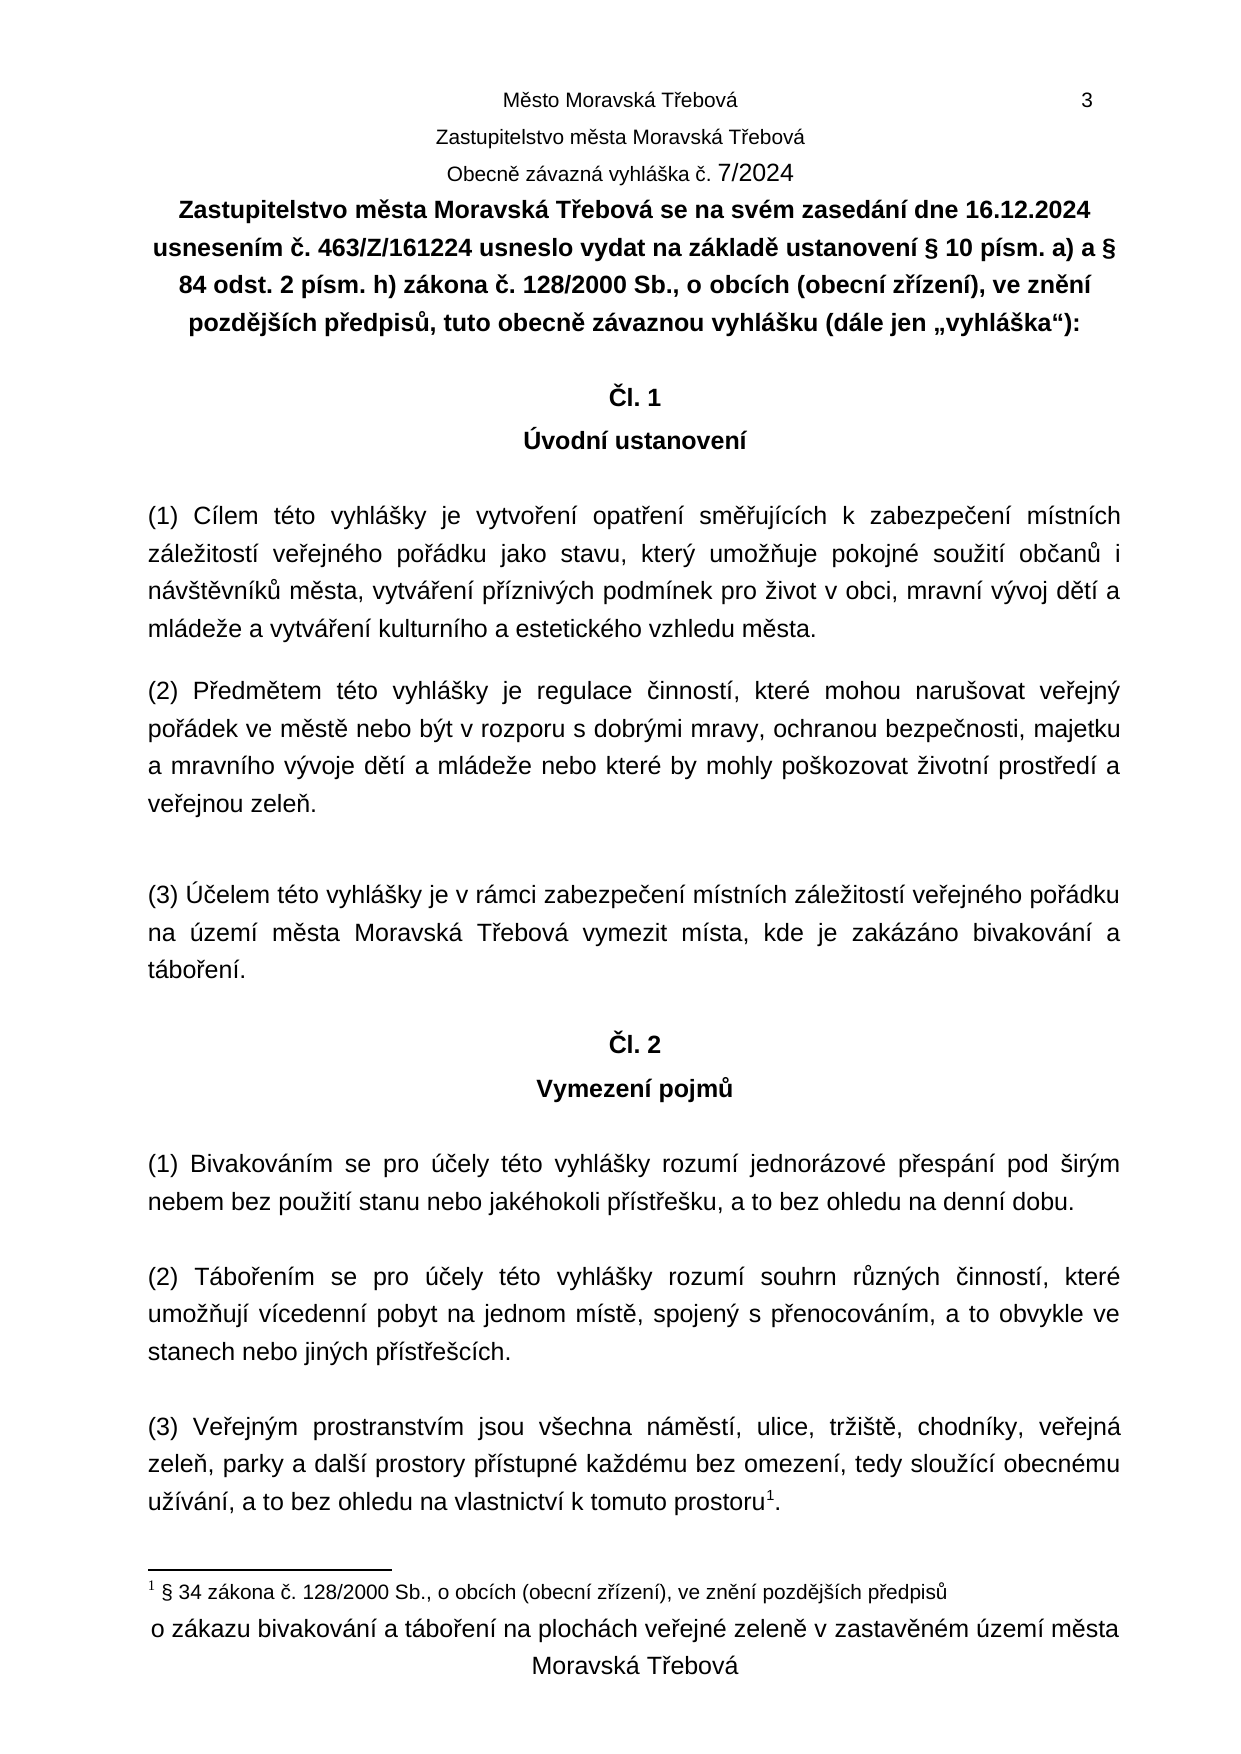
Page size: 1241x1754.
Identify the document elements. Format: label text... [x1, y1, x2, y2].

text Čl. 2 [148, 1022, 1122, 1059]
text (2) Tábořením se pro účely této vyhlášky rozumí souhrn různých činností, které umožňují vícedenní pobyt na jednom místě, spojený s přenocováním, a to obvykle ve stanech nebo jiných přístřešcích. [148, 1253, 1122, 1366]
text Úvodní ustanovení [148, 418, 1122, 455]
text (3) Veřejným prostranstvím jsou všechna náměstí, ulice, tržiště, chodníky, veřejná zeleň, parky a další prostory přístupné každému bez omezení, tedy sloužící obecnému užívání, a to bez ohledu na vlastnictví k tomuto prostoru. [148, 1403, 1122, 1516]
text Čl. 1 [148, 374, 1122, 411]
text (2) Předmětem této vyhlášky je regulace činností, které mohou narušovat veřejný pořádek ve městě nebo být v rozporu s dobrými mravy, ochranou bezpečnosti, majetku a mravního vývoje dětí a mládeže nebo které by mohly poškozovat životní prostředí a veřejnou zeleň. [148, 668, 1122, 818]
text (1) Cílem této vyhlášky je vytvoření opatření směřujících k zabezpečení místních záležitostí veřejného pořádku jako stavu, který umožňuje pokojné soužití občanů i návštěvníků města, vytváření příznivých podmínek pro život v obci, mravní vývoj dětí a mládeže a vytváření kulturního a estetického vzhledu města. [148, 493, 1122, 643]
text (3) Účelem této vyhlášky je v rámci zabezpečení místních záležitostí veřejného pořádku na území města Moravská Třebová vymezit místa, kde je zakázáno bivakování a táboření. [148, 872, 1122, 984]
text Vymezení pojmů [148, 1066, 1122, 1103]
text (1) Bivakováním se pro účely této vyhlášky rozumí jednorázové přespání pod širým nebem bez použití stanu nebo jakéhokoli přístřešku, a to bez ohledu na denní dobu. [148, 1141, 1122, 1216]
text Zastupitelstvo města Moravská Třebová se na svém zasedání dne 16.12.2024 usnesením č. 463/Z/161224 usneslo vydat na základě ustanovení § 10 písm. a) a § 84 odst. 2 písm. h) zákona č. 128/2000 Sb., o obcích (obecní zřízení), ve znění pozdějších předpisů, tuto obecně závaznou vyhlášku (dále jen „vyhláška“): [148, 186, 1122, 336]
